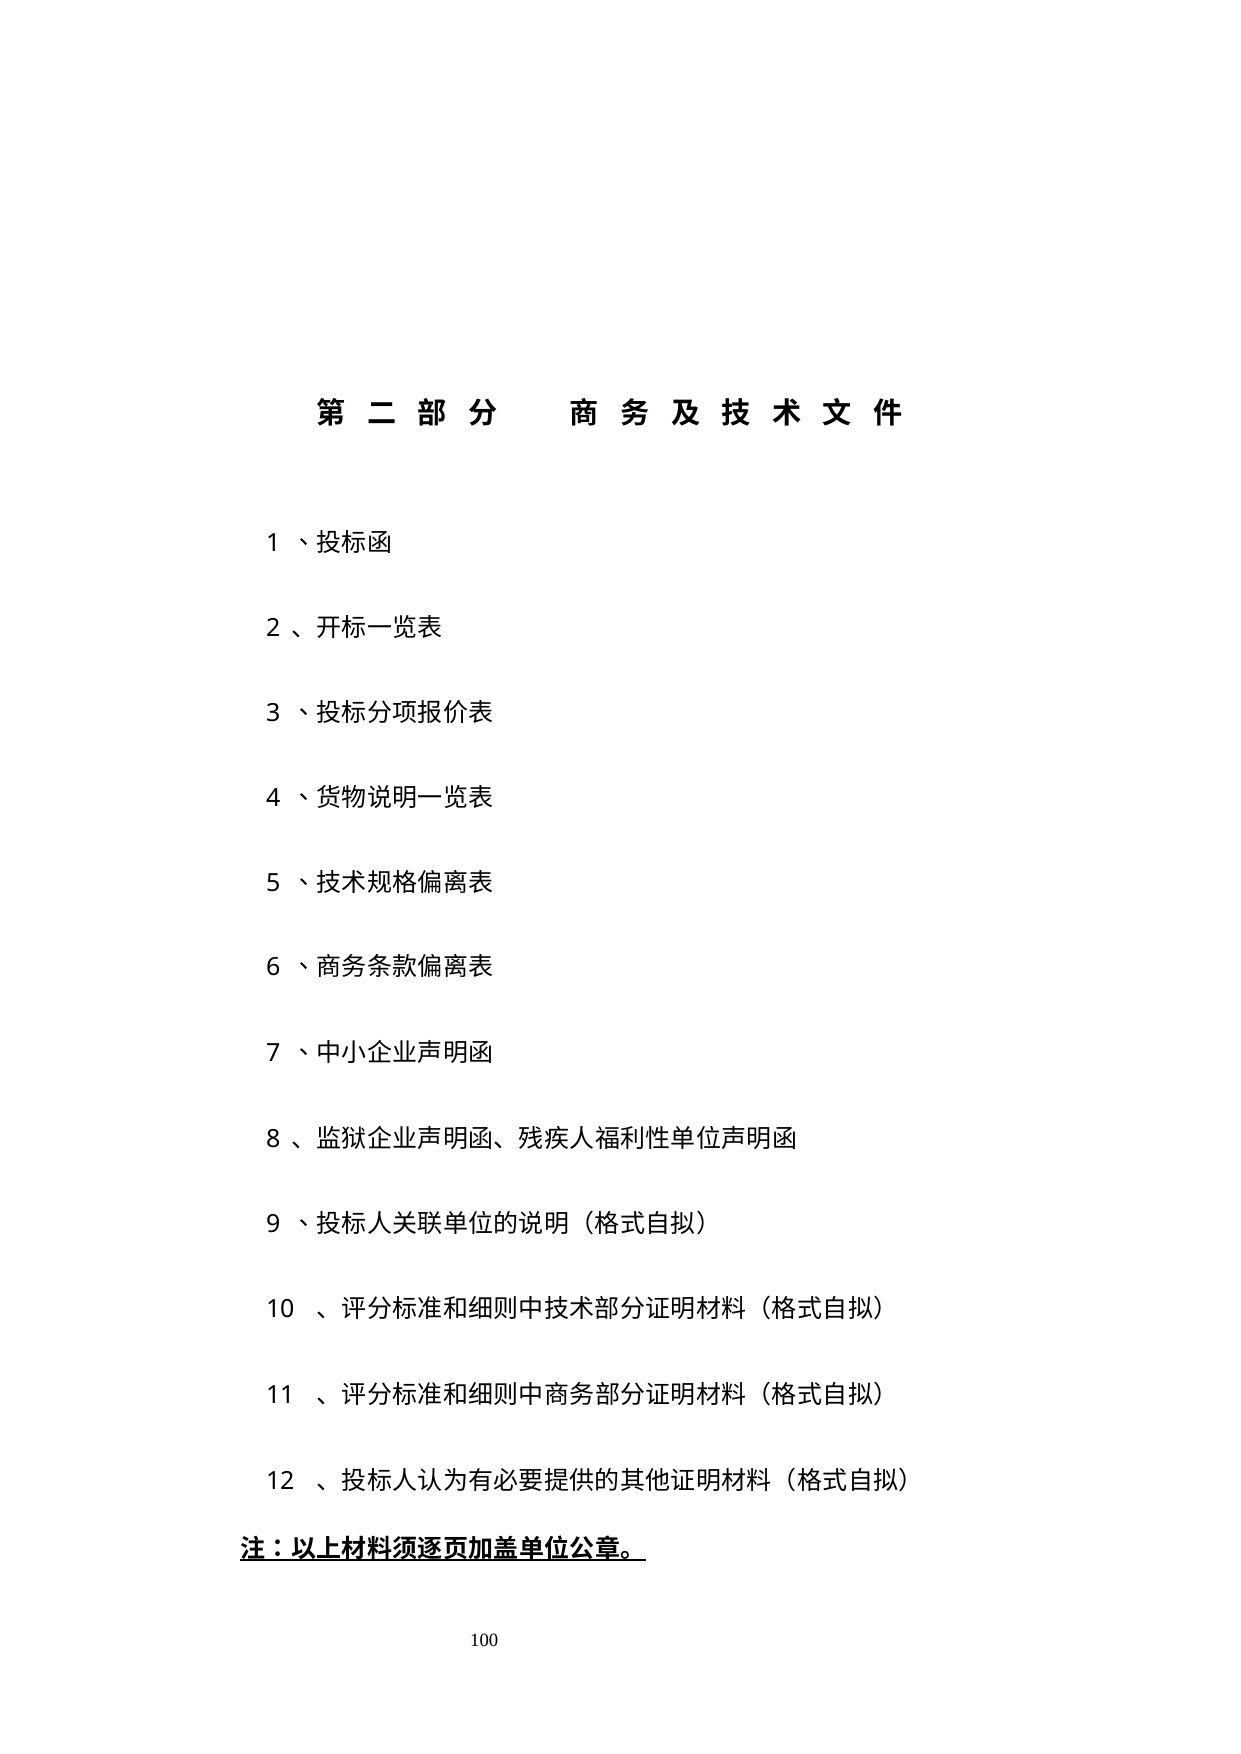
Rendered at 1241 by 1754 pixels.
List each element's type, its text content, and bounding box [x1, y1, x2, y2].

text 1、投标函 [255, 506, 1050, 574]
text 7、中小企业声明函 [255, 1017, 1050, 1084]
text 9、投标人关联单位的说明（格式自拟） [255, 1188, 1050, 1256]
text 8、监狱企业声明函、残疾人福利性单位声明函 [255, 1103, 1050, 1170]
text 10、评分标准和细则中技术部分证明材料（格式自拟） [255, 1273, 1050, 1341]
text 6、商务条款偏离表 [255, 932, 1050, 1000]
text 注：以上材料须逐页加盖单位公章。 [190, 1512, 1050, 1580]
text 11、评分标准和细则中商务部分证明材料（格式自拟） [255, 1359, 1050, 1427]
text 3、投标分项报价表 [255, 678, 1050, 746]
text 2、开标一览表 [255, 592, 1050, 660]
text 12、投标人认为有必要提供的其他证明材料（格式自拟） [227, 1445, 1050, 1512]
text 4、货物说明一览表 [255, 763, 1050, 830]
text 5、技术规格偏离表 [255, 847, 1050, 915]
subtitle 第二部分 商务及技术文件 [190, 378, 1050, 446]
